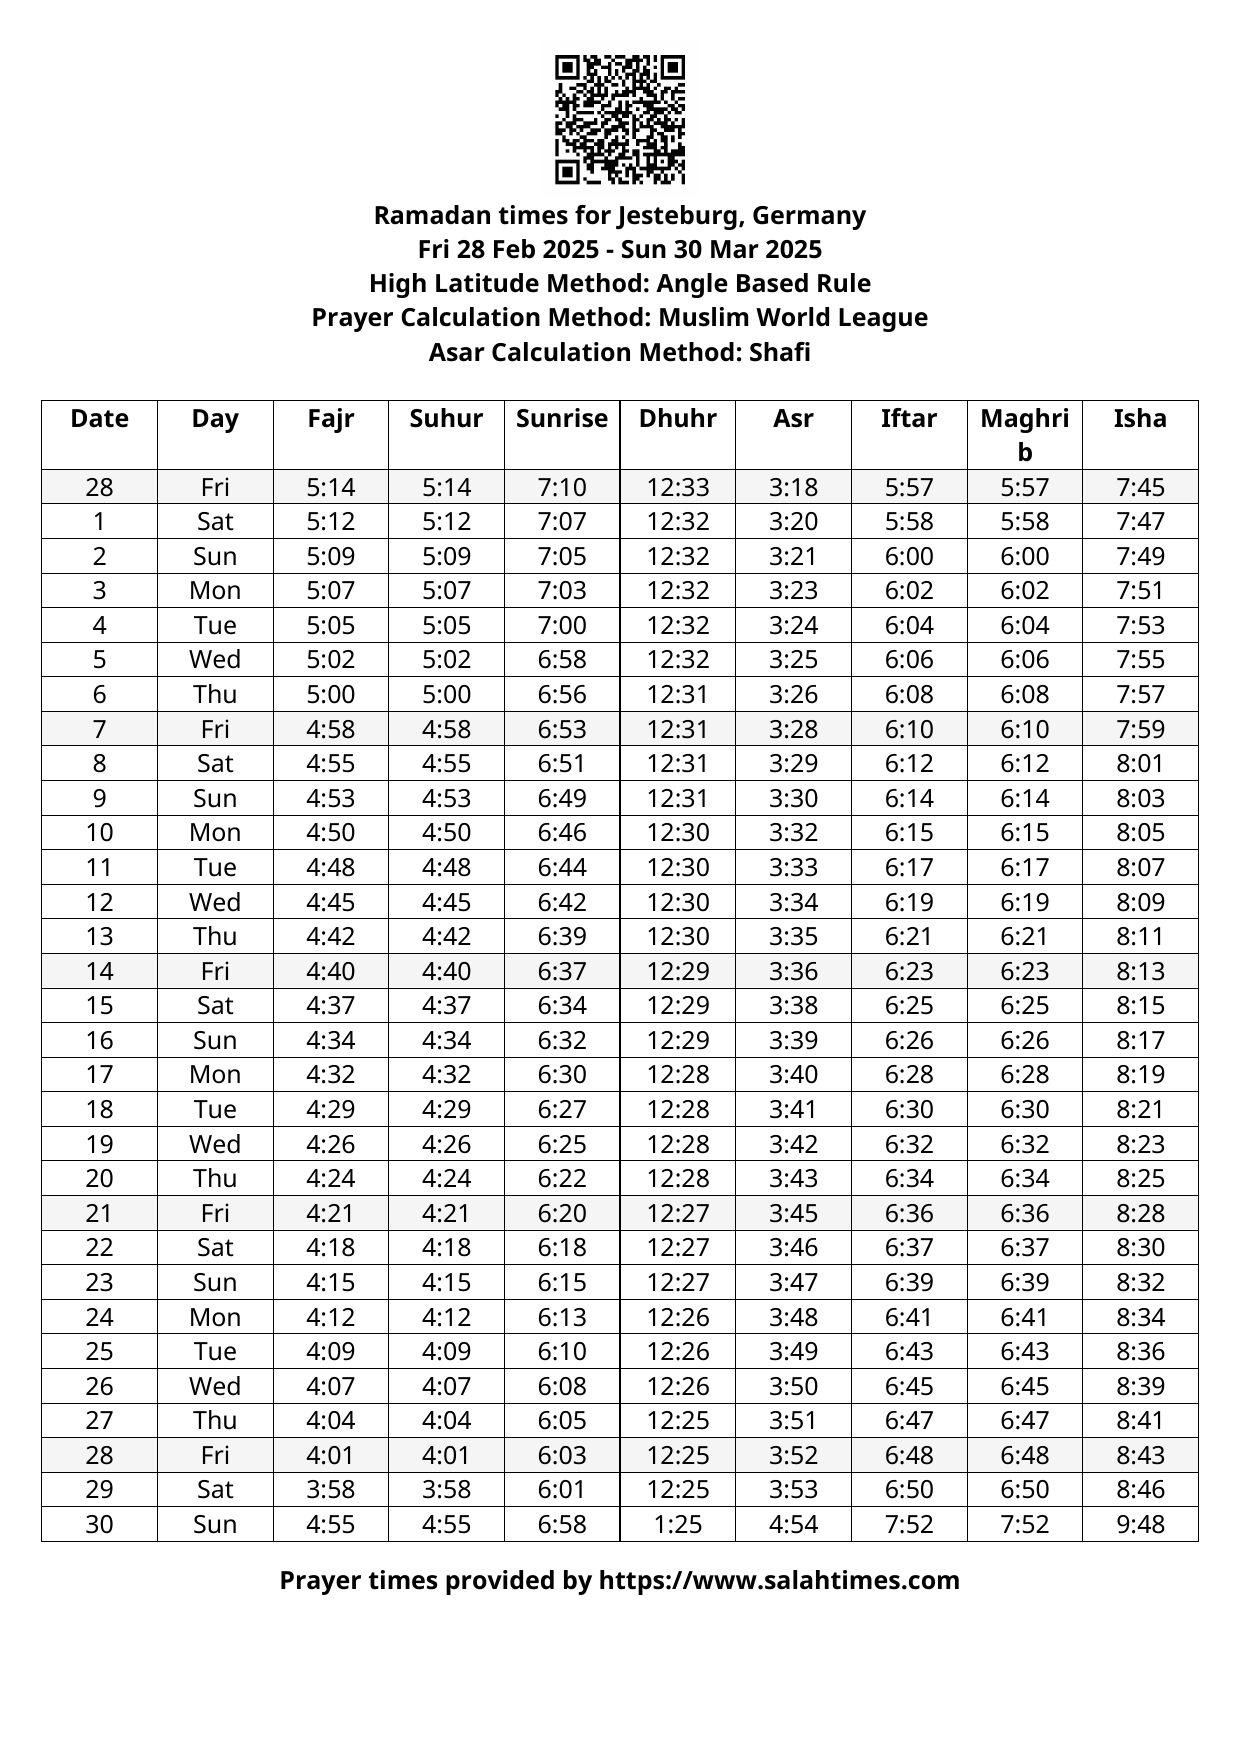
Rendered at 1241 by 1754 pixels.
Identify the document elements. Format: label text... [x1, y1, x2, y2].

table_cell 7:07 [505, 504, 619, 538]
table_cell 6:22 [505, 1161, 619, 1195]
table_cell 8:01 [1083, 746, 1198, 780]
table_cell 3:18 [736, 470, 851, 503]
table_cell 6:14 [852, 781, 967, 814]
table_cell 4:50 [274, 816, 388, 849]
table_cell 28 [42, 1438, 157, 1472]
picture [542, 41, 699, 198]
table_cell 5:14 [274, 470, 388, 503]
table_cell 4:32 [274, 1058, 388, 1091]
table_cell 6:06 [852, 643, 967, 676]
table_cell 8:41 [1083, 1404, 1198, 1437]
table_cell 12:31 [621, 712, 735, 745]
table_cell 12:31 [621, 781, 735, 814]
table_cell 3:58 [274, 1473, 388, 1506]
table_cell Fri [158, 470, 273, 503]
table_cell Wed [158, 885, 273, 918]
table_header Iftar [852, 401, 967, 469]
table_cell 8:43 [1083, 1438, 1198, 1472]
table_cell 6:51 [505, 746, 619, 780]
table_cell 3:46 [736, 1231, 851, 1264]
table_cell 6:04 [852, 608, 967, 642]
table_cell 20 [42, 1161, 157, 1195]
table_cell Sun [158, 1023, 273, 1057]
table_cell 6:08 [852, 677, 967, 711]
table_cell 13 [42, 919, 157, 953]
table_cell 4:18 [274, 1231, 388, 1264]
table_cell 6:26 [852, 1023, 967, 1057]
table_cell 6:17 [852, 850, 967, 884]
table_cell Mon [158, 1058, 273, 1091]
table_cell 1 [42, 504, 157, 538]
table_cell 6:20 [505, 1196, 619, 1229]
table_cell 8:05 [1083, 816, 1198, 849]
table_cell 3:43 [736, 1161, 851, 1195]
table_cell 6:47 [852, 1404, 967, 1437]
table_cell 4:32 [389, 1058, 504, 1091]
table_cell 6:45 [968, 1369, 1082, 1402]
table_cell 5:09 [274, 539, 388, 572]
table_cell 6:37 [852, 1231, 967, 1264]
table_cell 6:46 [505, 816, 619, 849]
table_cell 6:32 [505, 1023, 619, 1057]
table_cell 3:30 [736, 781, 851, 814]
table_cell 3:53 [736, 1473, 851, 1506]
table_cell 4:01 [274, 1438, 388, 1472]
table_cell 6:34 [505, 989, 619, 1022]
table_cell 3:24 [736, 608, 851, 642]
table_cell Thu [158, 919, 273, 953]
table_cell 3:41 [736, 1092, 851, 1126]
table_cell 12:30 [621, 850, 735, 884]
table_cell 4:53 [274, 781, 388, 814]
text Fri 28 Feb 2025 - Sun 30 Mar 2025 [42, 232, 1198, 266]
table_cell 12:28 [621, 1161, 735, 1195]
table_cell 8:25 [1083, 1161, 1198, 1195]
table_cell 3:32 [736, 816, 851, 849]
table_cell Wed [158, 643, 273, 676]
table_cell Wed [158, 1127, 273, 1160]
table_cell 4:26 [274, 1127, 388, 1160]
table_cell 3:28 [736, 712, 851, 745]
table_cell 12:30 [621, 816, 735, 849]
table_cell 4:29 [274, 1092, 388, 1126]
table_cell 3:51 [736, 1404, 851, 1437]
table_cell 7:10 [505, 470, 619, 503]
table_cell 4:18 [389, 1231, 504, 1264]
table_cell 4:40 [274, 954, 388, 987]
table_cell 1:25 [621, 1507, 735, 1541]
table_cell 3:38 [736, 989, 851, 1022]
table_cell 3:34 [736, 885, 851, 918]
table_cell 6:28 [968, 1058, 1082, 1091]
table_cell 5:02 [389, 643, 504, 676]
table_cell 6:45 [852, 1369, 967, 1402]
table_cell Sun [158, 1265, 273, 1299]
table_cell 27 [42, 1404, 157, 1437]
table_cell 6:48 [852, 1438, 967, 1472]
table_header Sunrise [505, 401, 619, 469]
table_cell 25 [42, 1334, 157, 1368]
table_cell 4:09 [274, 1334, 388, 1368]
table_cell 6:01 [505, 1473, 619, 1506]
table_cell 6:36 [968, 1196, 1082, 1229]
table_cell 3:58 [389, 1473, 504, 1506]
table_cell Fri [158, 954, 273, 987]
table_cell 7:05 [505, 539, 619, 572]
table_cell 6:43 [968, 1334, 1082, 1368]
table_cell 12:28 [621, 1092, 735, 1126]
text Ramadan times for Jesteburg, Germany [42, 198, 1198, 232]
table_cell 12:30 [621, 885, 735, 918]
table_cell 7:00 [505, 608, 619, 642]
table_cell 6:47 [968, 1404, 1082, 1437]
table_cell 6:42 [505, 885, 619, 918]
table_cell 6:14 [968, 781, 1082, 814]
table_cell 16 [42, 1023, 157, 1057]
table_cell 12:28 [621, 1058, 735, 1091]
table_cell Sat [158, 1473, 273, 1506]
table_cell 4:34 [274, 1023, 388, 1057]
table_cell 24 [42, 1300, 157, 1333]
table_cell 5:58 [852, 504, 967, 538]
table_cell 3:36 [736, 954, 851, 987]
table_cell 14 [42, 954, 157, 987]
table_cell 4:07 [274, 1369, 388, 1402]
table_cell 4:07 [389, 1369, 504, 1402]
text Prayer times provided by https://www.salahtimes.com [42, 1563, 1198, 1597]
table_cell 6:48 [968, 1438, 1082, 1472]
table_cell 6:08 [968, 677, 1082, 711]
table_cell 12:32 [621, 504, 735, 538]
table_cell Wed [158, 1369, 273, 1402]
table_cell 7:52 [852, 1507, 967, 1541]
table_cell 6:23 [852, 954, 967, 987]
table_cell 7:49 [1083, 539, 1198, 572]
table_cell Sat [158, 746, 273, 780]
table_cell 6:15 [968, 816, 1082, 849]
table_cell 6:15 [852, 816, 967, 849]
table_cell 3:47 [736, 1265, 851, 1299]
table_cell 6:03 [505, 1438, 619, 1472]
table_cell 4:50 [389, 816, 504, 849]
table_cell 6:32 [968, 1127, 1082, 1160]
table_cell 6:49 [505, 781, 619, 814]
table_cell 3:45 [736, 1196, 851, 1229]
table_cell 12:29 [621, 954, 735, 987]
table_cell 7:51 [1083, 574, 1198, 607]
table_cell Tue [158, 1334, 273, 1368]
table_cell 4:24 [274, 1161, 388, 1195]
table_cell 6:12 [968, 746, 1082, 780]
table_cell 12:32 [621, 643, 735, 676]
table_cell 19 [42, 1127, 157, 1160]
table_cell 3:48 [736, 1300, 851, 1333]
table_cell 8:09 [1083, 885, 1198, 918]
table_cell 3:39 [736, 1023, 851, 1057]
table_cell Fri [158, 1438, 273, 1472]
table_header Date [42, 401, 157, 469]
table_cell 6:30 [852, 1092, 967, 1126]
table_cell 7:57 [1083, 677, 1198, 711]
table_cell 12:26 [621, 1334, 735, 1368]
table_cell 3:50 [736, 1369, 851, 1402]
table_cell 4:24 [389, 1161, 504, 1195]
table_cell 5:07 [389, 574, 504, 607]
table_cell 12:26 [621, 1369, 735, 1402]
table_cell 7:53 [1083, 608, 1198, 642]
table_cell 6:39 [968, 1265, 1082, 1299]
table_cell 4:29 [389, 1092, 504, 1126]
table_cell 6:25 [968, 989, 1082, 1022]
table_cell 6:02 [968, 574, 1082, 607]
table_cell 4:26 [389, 1127, 504, 1160]
table_cell 6:10 [968, 712, 1082, 745]
table_cell 9:48 [1083, 1507, 1198, 1541]
table_cell 8:03 [1083, 781, 1198, 814]
table_cell 8:28 [1083, 1196, 1198, 1229]
table_cell 12:31 [621, 677, 735, 711]
table_cell 4:40 [389, 954, 504, 987]
table_cell Sat [158, 989, 273, 1022]
table_cell 7:59 [1083, 712, 1198, 745]
table_cell 5:05 [274, 608, 388, 642]
table_cell 6:12 [852, 746, 967, 780]
table_cell 5:00 [389, 677, 504, 711]
table_cell 6:00 [852, 539, 967, 572]
table_header Maghrib [968, 401, 1082, 469]
table_cell 8:34 [1083, 1300, 1198, 1333]
table_cell 3:21 [736, 539, 851, 572]
table_cell 8:32 [1083, 1265, 1198, 1299]
table_cell 5:05 [389, 608, 504, 642]
table_cell 6:30 [968, 1092, 1082, 1126]
table_cell 29 [42, 1473, 157, 1506]
table_cell 5:00 [274, 677, 388, 711]
table_cell 6:58 [505, 1507, 619, 1541]
table_cell 4:12 [389, 1300, 504, 1333]
table_cell 6:50 [968, 1473, 1082, 1506]
table_cell 11 [42, 850, 157, 884]
table_cell Sun [158, 1507, 273, 1541]
table_cell Sun [158, 781, 273, 814]
table_cell 8:19 [1083, 1058, 1198, 1091]
table_cell 6:08 [505, 1369, 619, 1402]
table_cell 4:48 [389, 850, 504, 884]
table_cell Tue [158, 1092, 273, 1126]
table_cell 4 [42, 608, 157, 642]
table_cell 4:45 [274, 885, 388, 918]
table_cell 12:32 [621, 539, 735, 572]
table_cell 4:15 [274, 1265, 388, 1299]
table_cell Thu [158, 677, 273, 711]
table_cell 8:17 [1083, 1023, 1198, 1057]
table_cell Mon [158, 574, 273, 607]
table_cell 4:55 [274, 1507, 388, 1541]
table_cell Mon [158, 1300, 273, 1333]
table_cell Thu [158, 1161, 273, 1195]
table_cell 4:21 [389, 1196, 504, 1229]
table_cell Tue [158, 608, 273, 642]
table_cell 8:39 [1083, 1369, 1198, 1402]
table_cell 4:58 [389, 712, 504, 745]
table_cell 12:28 [621, 1127, 735, 1160]
table_cell 4:34 [389, 1023, 504, 1057]
text Prayer Calculation Method: Muslim World League [42, 300, 1198, 334]
table_cell 6:25 [505, 1127, 619, 1160]
table_cell 7 [42, 712, 157, 745]
table_cell 22 [42, 1231, 157, 1264]
table_cell 18 [42, 1092, 157, 1126]
table_cell 6:53 [505, 712, 619, 745]
table_cell 12 [42, 885, 157, 918]
table_cell 12:27 [621, 1196, 735, 1229]
table_cell 4:45 [389, 885, 504, 918]
table_cell 6:05 [505, 1404, 619, 1437]
table_cell 7:45 [1083, 470, 1198, 503]
table_cell 8:30 [1083, 1231, 1198, 1264]
table_cell 4:42 [389, 919, 504, 953]
table_cell 6:36 [852, 1196, 967, 1229]
table_cell 6:41 [968, 1300, 1082, 1333]
table_cell 4:54 [736, 1507, 851, 1541]
table_cell 6:21 [852, 919, 967, 953]
table_cell 12:32 [621, 608, 735, 642]
table_cell 15 [42, 989, 157, 1022]
table_cell 6:10 [852, 712, 967, 745]
table_cell 6:34 [968, 1161, 1082, 1195]
table_cell 6:37 [968, 1231, 1082, 1264]
table_cell 4:37 [274, 989, 388, 1022]
table_header Suhur [389, 401, 504, 469]
table_cell 3:49 [736, 1334, 851, 1368]
table_cell 3:33 [736, 850, 851, 884]
table_cell 8:21 [1083, 1092, 1198, 1126]
table_cell 6:56 [505, 677, 619, 711]
table_cell 8 [42, 746, 157, 780]
table_cell 12:31 [621, 746, 735, 780]
table_header Fajr [274, 401, 388, 469]
table_cell 17 [42, 1058, 157, 1091]
table_cell 5:58 [968, 504, 1082, 538]
table_cell Sat [158, 504, 273, 538]
table_cell 6:13 [505, 1300, 619, 1333]
table_cell 6:37 [505, 954, 619, 987]
table_cell 5:14 [389, 470, 504, 503]
table_cell 4:55 [389, 1507, 504, 1541]
table_header Isha [1083, 401, 1198, 469]
table_cell 3:20 [736, 504, 851, 538]
table_cell 6:26 [968, 1023, 1082, 1057]
table_cell Sun [158, 539, 273, 572]
table_cell 6:43 [852, 1334, 967, 1368]
table_cell 4:21 [274, 1196, 388, 1229]
table_cell 7:03 [505, 574, 619, 607]
table_cell 5:12 [274, 504, 388, 538]
table_cell 3:25 [736, 643, 851, 676]
text High Latitude Method: Angle Based Rule [42, 266, 1198, 300]
table_cell 5:02 [274, 643, 388, 676]
table_cell 4:01 [389, 1438, 504, 1472]
table_cell 6:19 [852, 885, 967, 918]
table_cell 12:27 [621, 1231, 735, 1264]
table_cell 23 [42, 1265, 157, 1299]
table_cell Fri [158, 1196, 273, 1229]
table_cell 8:23 [1083, 1127, 1198, 1160]
table_cell 4:55 [389, 746, 504, 780]
table_cell 6:27 [505, 1092, 619, 1126]
table_cell 5:57 [968, 470, 1082, 503]
table_cell 6:44 [505, 850, 619, 884]
table_cell 8:15 [1083, 989, 1198, 1022]
table_cell 3:29 [736, 746, 851, 780]
text Asar Calculation Method: Shafi [42, 334, 1198, 368]
table_cell 6 [42, 677, 157, 711]
table_cell 12:25 [621, 1473, 735, 1506]
table_cell 4:42 [274, 919, 388, 953]
table_cell 6:21 [968, 919, 1082, 953]
table_cell 6:18 [505, 1231, 619, 1264]
table_cell 6:34 [852, 1161, 967, 1195]
table_cell 8:07 [1083, 850, 1198, 884]
table_cell 6:04 [968, 608, 1082, 642]
table_cell 4:12 [274, 1300, 388, 1333]
table_cell 6:19 [968, 885, 1082, 918]
table_cell 2 [42, 539, 157, 572]
table_cell 8:36 [1083, 1334, 1198, 1368]
table_cell 6:10 [505, 1334, 619, 1368]
table_cell 6:41 [852, 1300, 967, 1333]
table_cell 6:06 [968, 643, 1082, 676]
table_cell Sat [158, 1231, 273, 1264]
table_cell Thu [158, 1404, 273, 1437]
table_cell 6:58 [505, 643, 619, 676]
table_cell 21 [42, 1196, 157, 1229]
table_cell 26 [42, 1369, 157, 1402]
table_cell 3 [42, 574, 157, 607]
table_cell 5:09 [389, 539, 504, 572]
table_cell 5:07 [274, 574, 388, 607]
table_cell 7:52 [968, 1507, 1082, 1541]
table_cell 3:23 [736, 574, 851, 607]
table_cell 8:11 [1083, 919, 1198, 953]
table_cell 6:32 [852, 1127, 967, 1160]
table_header Day [158, 401, 273, 469]
table_cell 4:04 [389, 1404, 504, 1437]
table_cell 4:55 [274, 746, 388, 780]
table_cell 6:28 [852, 1058, 967, 1091]
table_cell 6:17 [968, 850, 1082, 884]
table_cell 3:42 [736, 1127, 851, 1160]
table_cell 6:02 [852, 574, 967, 607]
table_cell 6:00 [968, 539, 1082, 572]
table_cell Fri [158, 712, 273, 745]
table_cell 12:29 [621, 989, 735, 1022]
table_cell 6:25 [852, 989, 967, 1022]
table_cell 4:58 [274, 712, 388, 745]
table_cell 12:29 [621, 1023, 735, 1057]
table_cell 4:15 [389, 1265, 504, 1299]
table_cell 12:32 [621, 574, 735, 607]
table_cell 5:12 [389, 504, 504, 538]
table_cell 12:33 [621, 470, 735, 503]
table_cell 6:30 [505, 1058, 619, 1091]
table_cell 4:53 [389, 781, 504, 814]
table_cell 5:57 [852, 470, 967, 503]
table_cell Mon [158, 816, 273, 849]
table_cell 3:40 [736, 1058, 851, 1091]
table_cell 6:39 [852, 1265, 967, 1299]
table_cell 10 [42, 816, 157, 849]
table_cell 6:39 [505, 919, 619, 953]
table_cell 8:46 [1083, 1473, 1198, 1506]
table_header Dhuhr [621, 401, 735, 469]
table_cell 8:13 [1083, 954, 1198, 987]
table_cell 3:26 [736, 677, 851, 711]
table_cell 12:27 [621, 1265, 735, 1299]
table_cell 6:15 [505, 1265, 619, 1299]
table_cell 12:25 [621, 1438, 735, 1472]
table_cell 4:04 [274, 1404, 388, 1437]
table_cell 4:48 [274, 850, 388, 884]
table_cell 6:23 [968, 954, 1082, 987]
table_cell 4:09 [389, 1334, 504, 1368]
table_cell 9 [42, 781, 157, 814]
table_cell 3:35 [736, 919, 851, 953]
table_cell 3:52 [736, 1438, 851, 1472]
table_cell Tue [158, 850, 273, 884]
table_cell 30 [42, 1507, 157, 1541]
table_cell 12:25 [621, 1404, 735, 1437]
table_cell 7:55 [1083, 643, 1198, 676]
table_cell 12:26 [621, 1300, 735, 1333]
table_cell 12:30 [621, 919, 735, 953]
table_cell 4:37 [389, 989, 504, 1022]
table_cell 6:50 [852, 1473, 967, 1506]
table_cell 5 [42, 643, 157, 676]
table_cell 28 [42, 470, 157, 503]
table_cell 7:47 [1083, 504, 1198, 538]
table_header Asr [736, 401, 851, 469]
